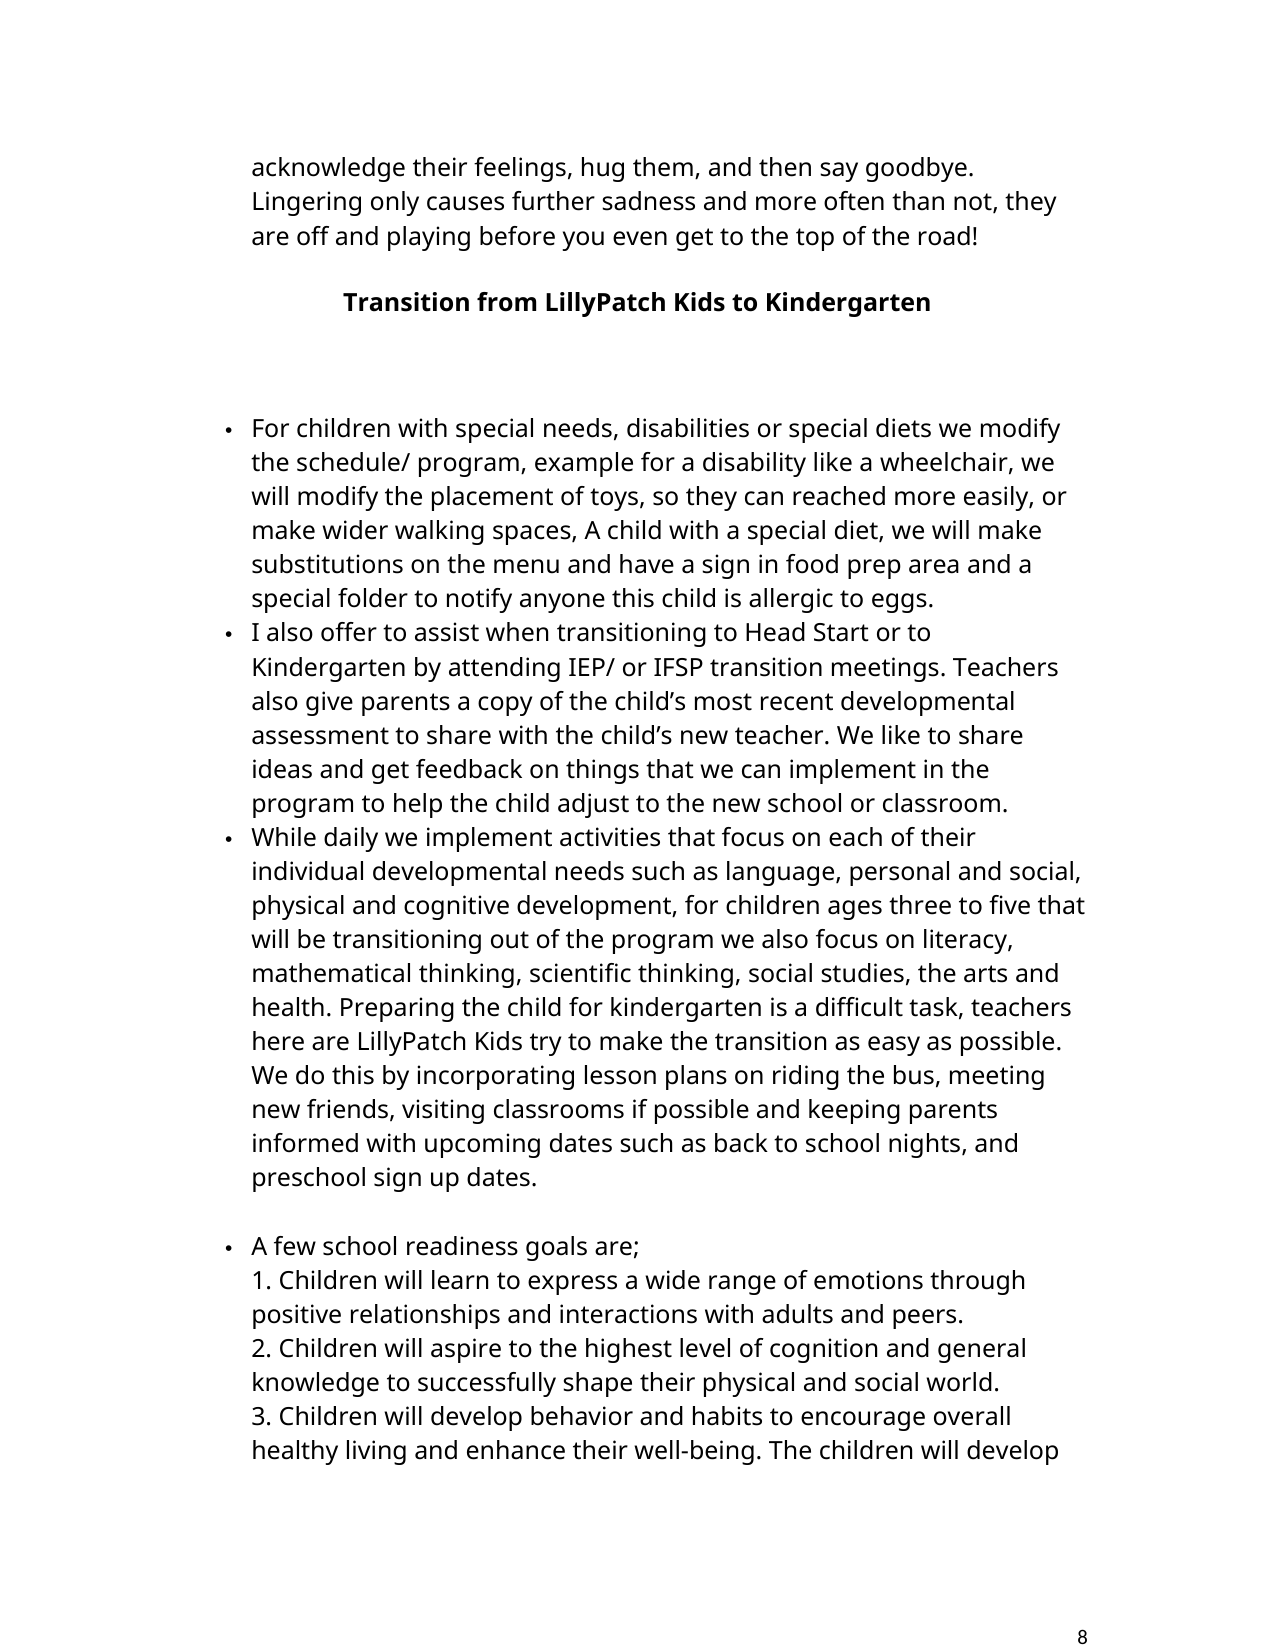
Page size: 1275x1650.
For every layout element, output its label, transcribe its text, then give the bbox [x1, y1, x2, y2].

text Transition from LillyPatch Kids to Kindergarten [187, 284, 1087, 318]
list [225, 1228, 1087, 1467]
list While daily we implement activities that focus on each of their individual developmental needs such as language, personal and social, physical and cognitive development, for children ages three to five that will be transitioning out of the program we also focus on literacy, mathematical thinking, scientific thinking, social studies, the arts and health. Preparing the child for kindergarten is a difficult task, teachers here are LillyPatch Kids try to make the transition as easy as possible. We do this by incorporating lesson plans on riding the bus, meeting new friends, visiting classrooms if possible and keeping parents informed with upcoming dates such as back to school nights, and preschool sign up dates. [225, 819, 1087, 1194]
list I also offer to assist when transitioning to Head Start or to Kindergarten by attending IEP/ or IFSP transition meetings. Teachers also give parents a copy of the child’s most recent developmental assessment to share with the child’s new teacher. We like to share ideas and get feedback on things that we can implement in the program to help the child adjust to the new school or classroom. [225, 615, 1087, 819]
list For children with special needs, disabilities or special diets we modify the schedule/ program, example for a disability like a wheelchair, we will modify the placement of toys, so they can reached more easily, or make wider walking spaces, A child with a special diet, we will make substitutions on the menu and have a sign in food prep area and a special folder to notify anyone this child is allergic to eggs. [225, 411, 1087, 615]
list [225, 150, 1081, 252]
